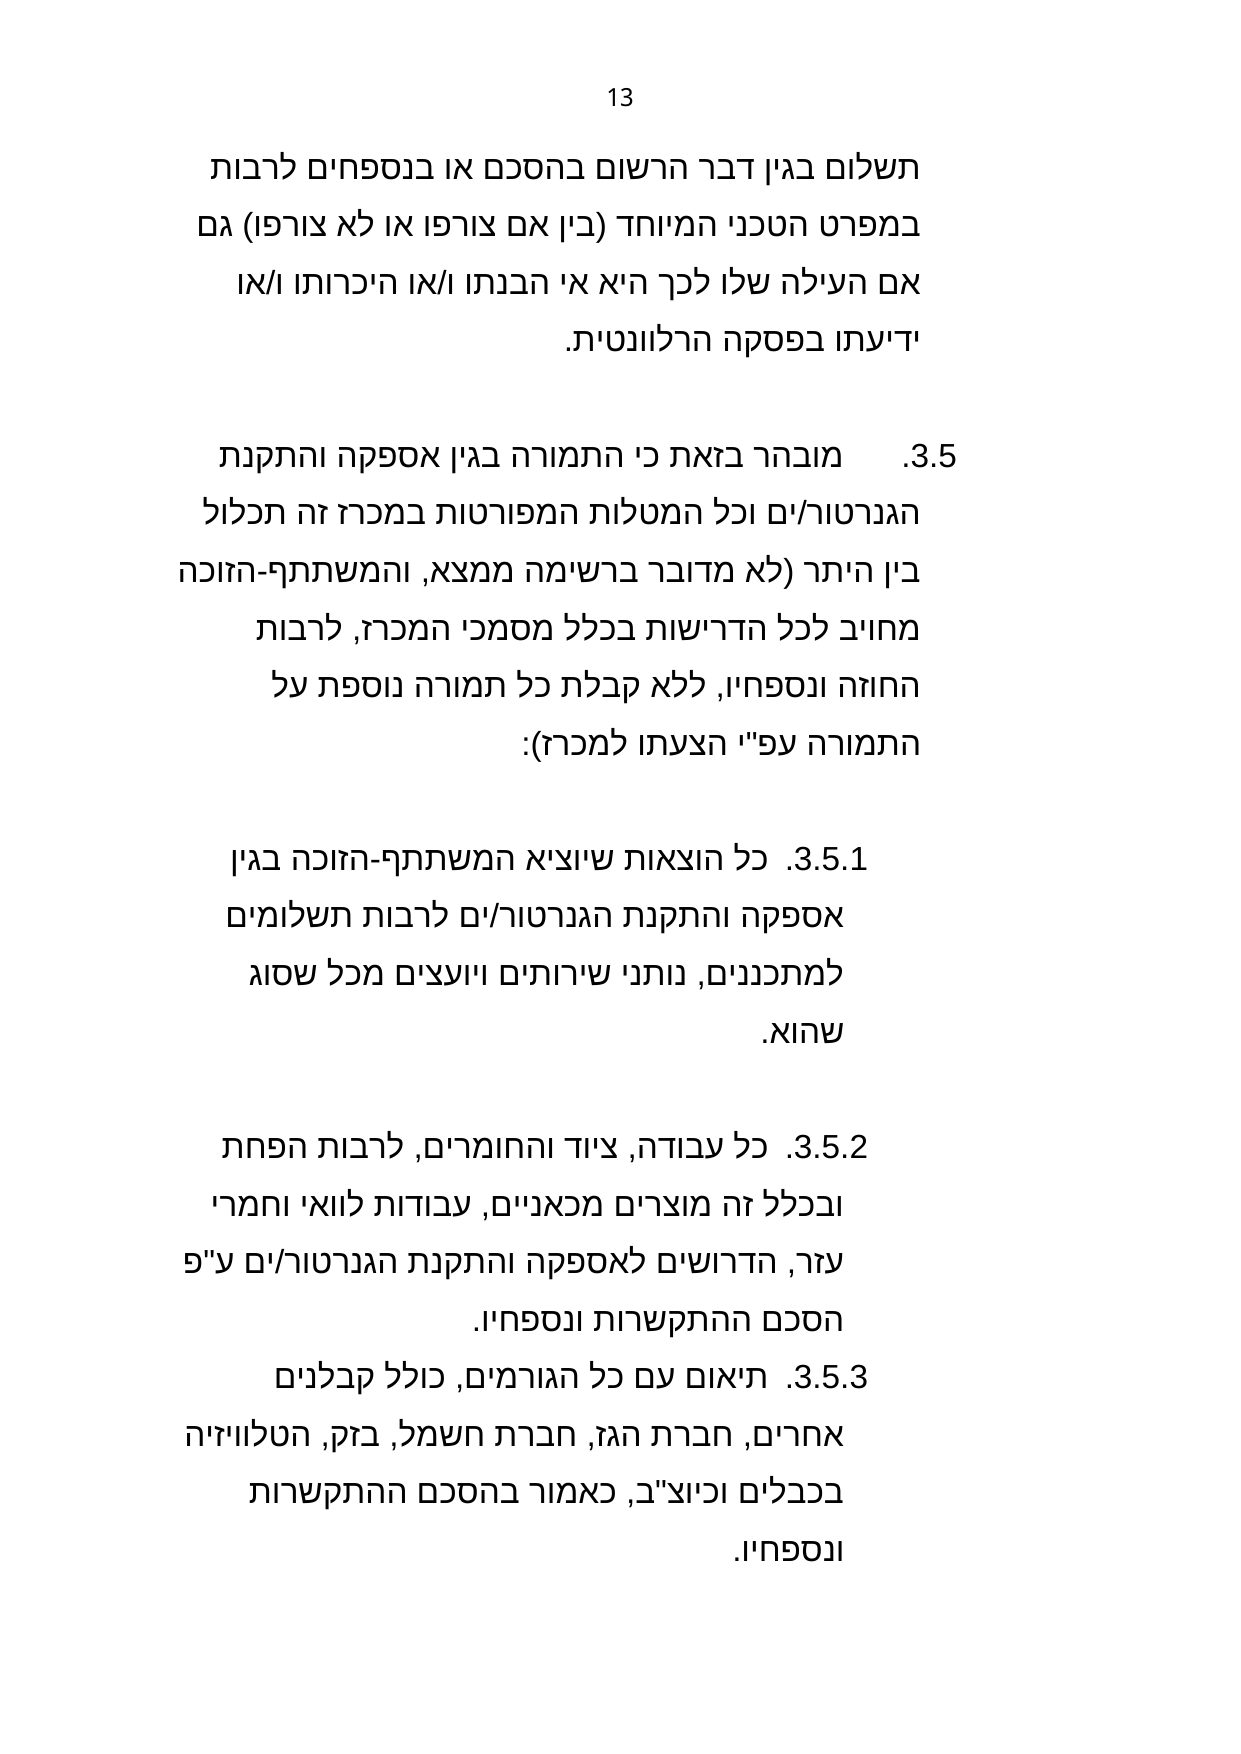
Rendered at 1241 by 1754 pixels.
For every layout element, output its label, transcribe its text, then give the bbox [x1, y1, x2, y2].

list כל הוצאות שיוציא המשתתף-הזוכה בגין אספקה והתקנת הגנרטור/ים לרבות תשלומים למתכננים, נותני שירותים ויועצים מכל שסוג שהוא. [171, 839, 868, 1050]
list תיאום עם כל הגורמים, כולל קבלנים אחרים, חברת הגז, חברת חשמל, בזק, הטלוויזיה בכבלים וכיוצ"ב, כאמור בהסכם ההתקשרות ונספחיו. [171, 1357, 868, 1569]
list כל עבודה, ציוד והחומרים, לרבות הפחת ובכלל זה מוצרים מכאניים, עבודות לוואי וחמרי עזר, הדרושים לאספקה והתקנת הגנרטור/ים ע"פ הסכם ההתקשרות ונספחיו. [171, 1127, 868, 1338]
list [171, 148, 957, 359]
list מובהר בזאת כי התמורה בגין אספקה והתקנת הגנרטור/ים וכל המטלות המפורטות במכרז זה תכלול בין היתר (לא מדובר ברשימה ממצא, והמשתתף-הזוכה מחויב לכל הדרישות בכלל מסמכי המכרז, לרבות החוזה ונספחיו, ללא קבלת כל תמורה נוספת על התמורה עפ"י הצעתו למכרז): [171, 436, 957, 762]
